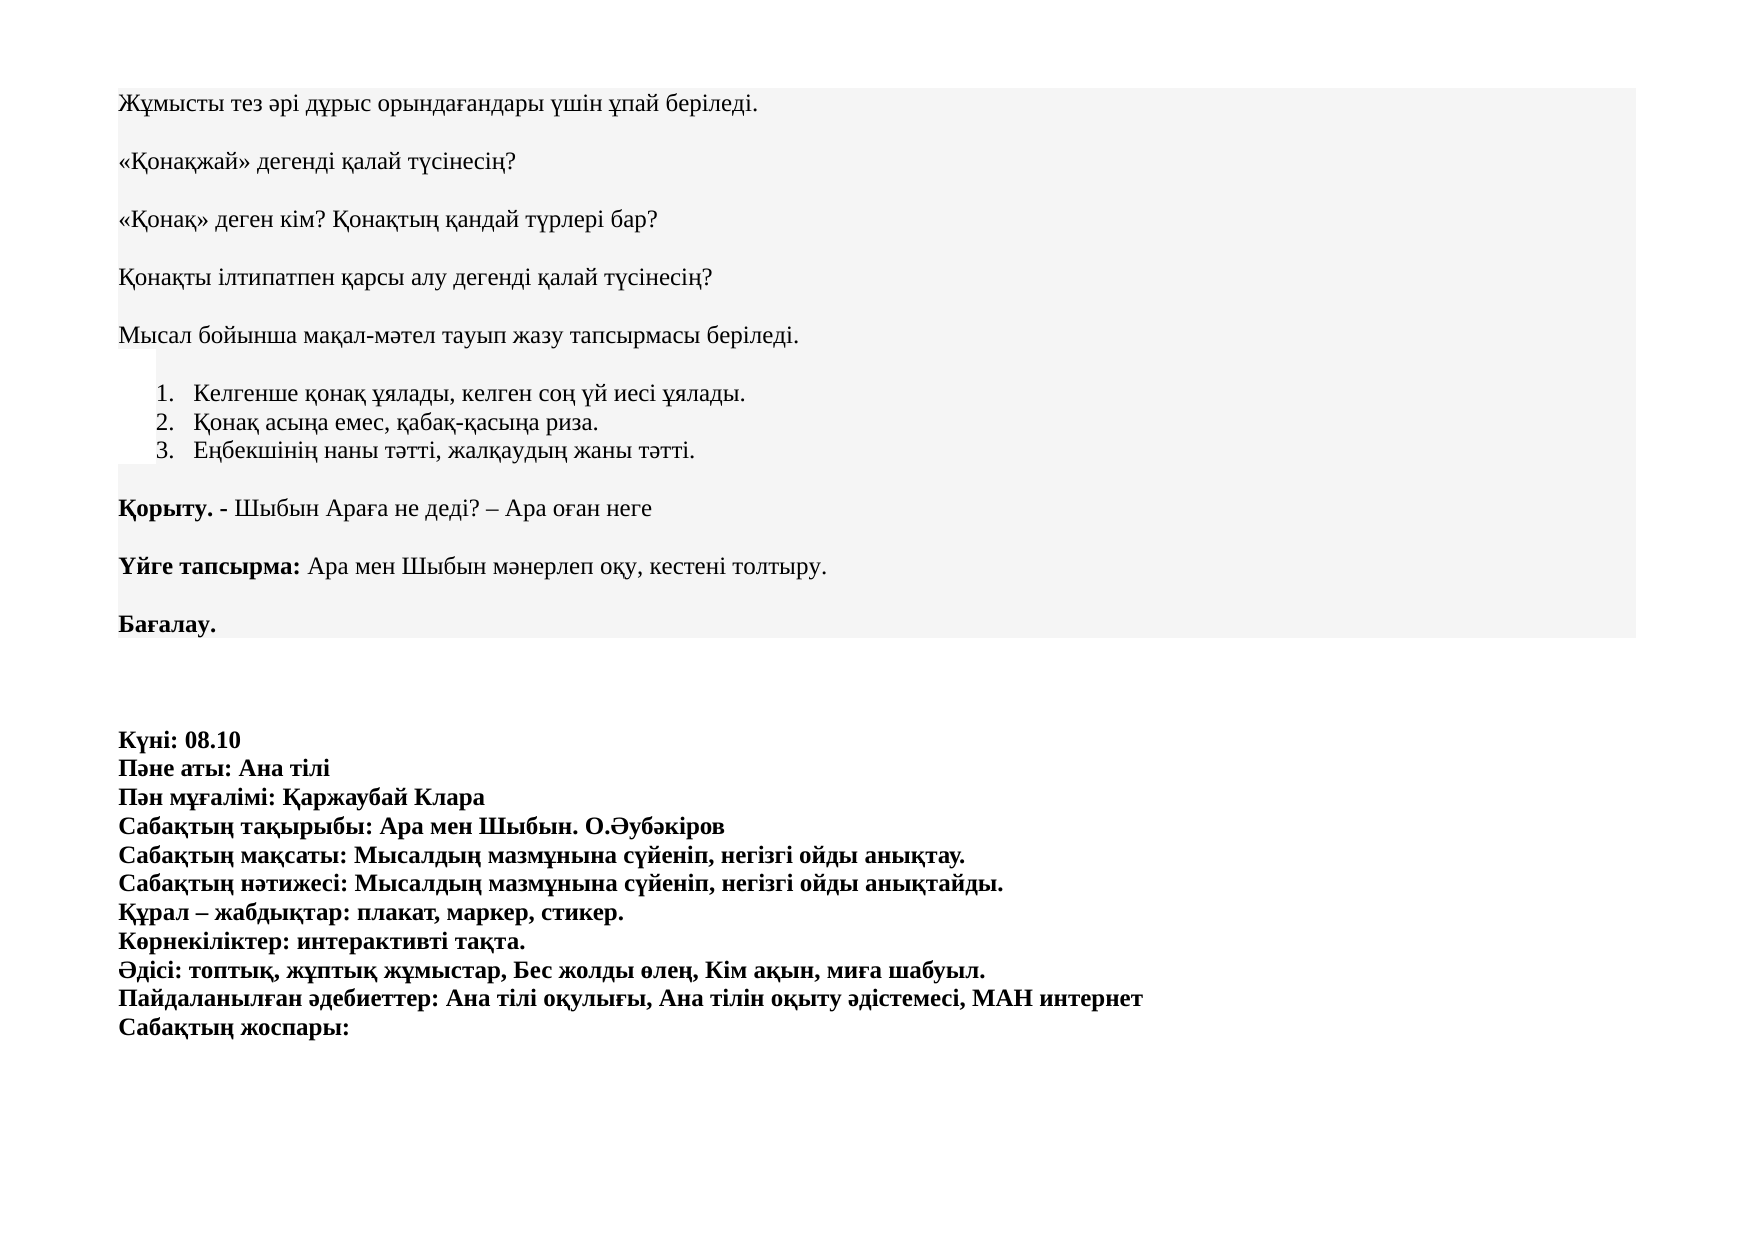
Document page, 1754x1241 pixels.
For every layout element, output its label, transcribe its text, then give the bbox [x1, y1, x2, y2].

text Бағалау. [118, 609, 1636, 638]
text Қонақты ілтипатпен қарсы алу дегенді қалай түсінесің? [118, 262, 1636, 291]
list Келгенше қонақ ұялады, келген соң үй иесі ұялады. [156, 378, 1636, 407]
text Мысал бойынша мақал-мәтел тауып жазу тапсырмасы беріледі. [118, 320, 1636, 349]
text Үйге тапсырма: Ара мен Шыбын мәнерлеп оқу, кестені толтыру. [118, 551, 1636, 580]
text «Қонақжай» дегенді қалай түсінесің? [118, 146, 1636, 175]
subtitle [118, 725, 1636, 1041]
text Жұмысты тез әрі дұрыс орындағандары үшін ұпай беріледі. [118, 88, 1636, 117]
list Еңбекшінің наны тәтті, жалқаудың жаны тәтті. [156, 436, 1636, 464]
text Қорыту. - Шыбын Араға не деді? – Ара оған неге [118, 493, 1636, 522]
text «Қонақ» деген кім? Қонақтың қандай түрлері бар? [118, 204, 1636, 233]
list Қонақ асыңа емес, қабақ-қасыңа риза. [156, 407, 1636, 436]
